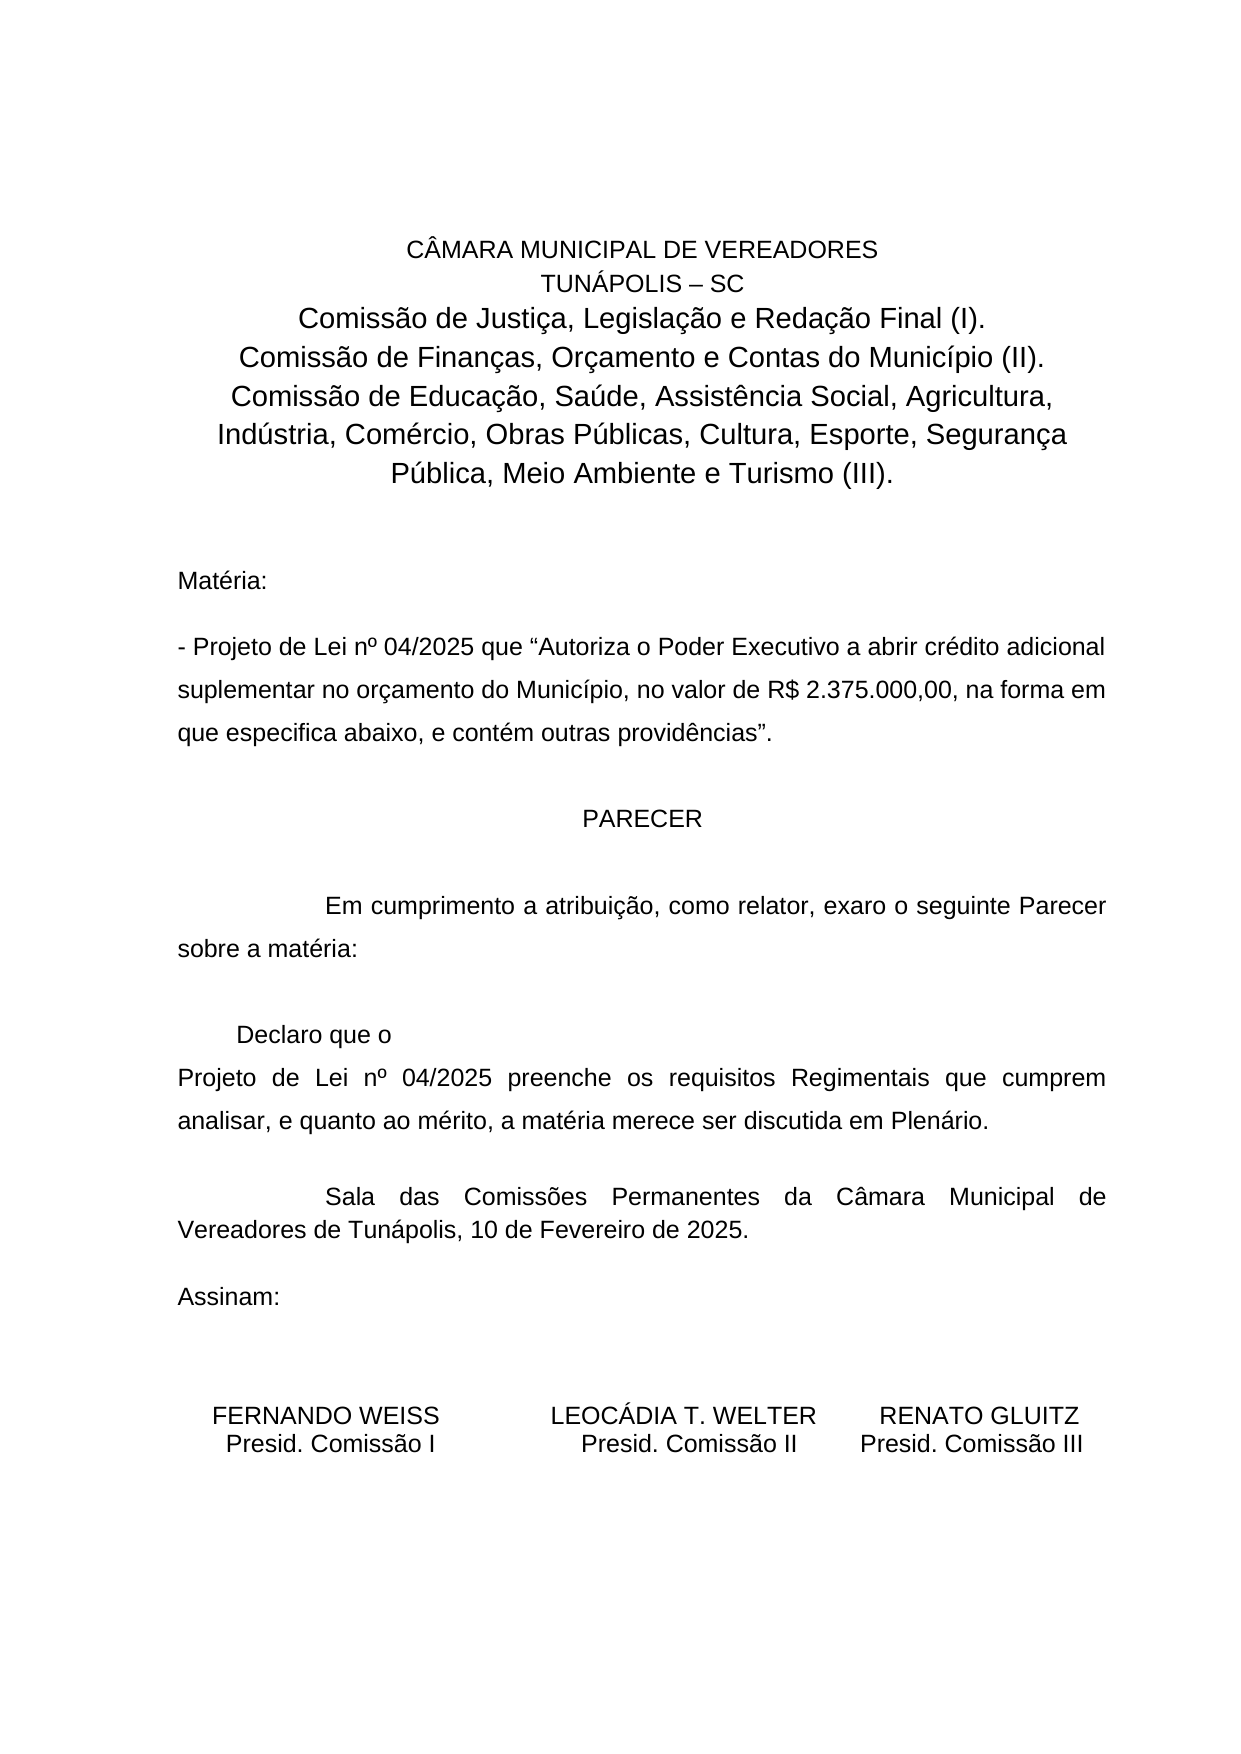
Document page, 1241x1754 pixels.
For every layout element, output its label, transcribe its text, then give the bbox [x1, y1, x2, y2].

text PARECER [177, 804, 1107, 833]
text Matéria: [177, 566, 1107, 594]
text Declaro que o [177, 1020, 1107, 1049]
text Em cumprimento a atribuição, como relator, exaro o seguinte Parecer sobre a matéria: [177, 891, 1107, 962]
text Comissão de Justiça, Legislação e Redação Final (I). [177, 302, 1107, 335]
text - Projeto de Lei nº 04/2025 que “Autoriza o Poder Executivo a abrir crédito adicional suplementar no orçamento do Município, no valor de R$ 2.375.000,00, na forma em que especifica abaixo, e contém outras providências”. [177, 632, 1107, 747]
text Comissão de Educação, Saúde, Assistência Social, Agricultura, Indústria, Comércio, Obras Públicas, Cultura, Esporte, Segurança Pública, Meio Ambiente e Turismo (III). [177, 379, 1107, 489]
text Presid. Comissão I Presid. Comissão II Presid. Comissão III [177, 1429, 1107, 1458]
text Projeto de Lei nº 04/2025 preenche os requisitos Regimentais que cumprem analisar, e quanto ao mérito, a matéria merece ser discutida em Plenário. [177, 1063, 1107, 1135]
text Comissão de Finanças, Orçamento e Contas do Município (II). [177, 340, 1107, 374]
text CÂMARA MUNICIPAL DE VEREADORES [177, 236, 1107, 264]
text Assinam: [177, 1281, 1107, 1310]
text FERNANDO WEISS LEOCÁDIA T. WELTER RENATO GLUITZ [177, 1401, 1107, 1429]
text Sala das Comissões Permanentes da Câmara Municipal de Vereadores de Tunápolis, 10 de Fevereiro de 2025. [177, 1182, 1107, 1244]
text TUNÁPOLIS – SC [177, 268, 1107, 297]
